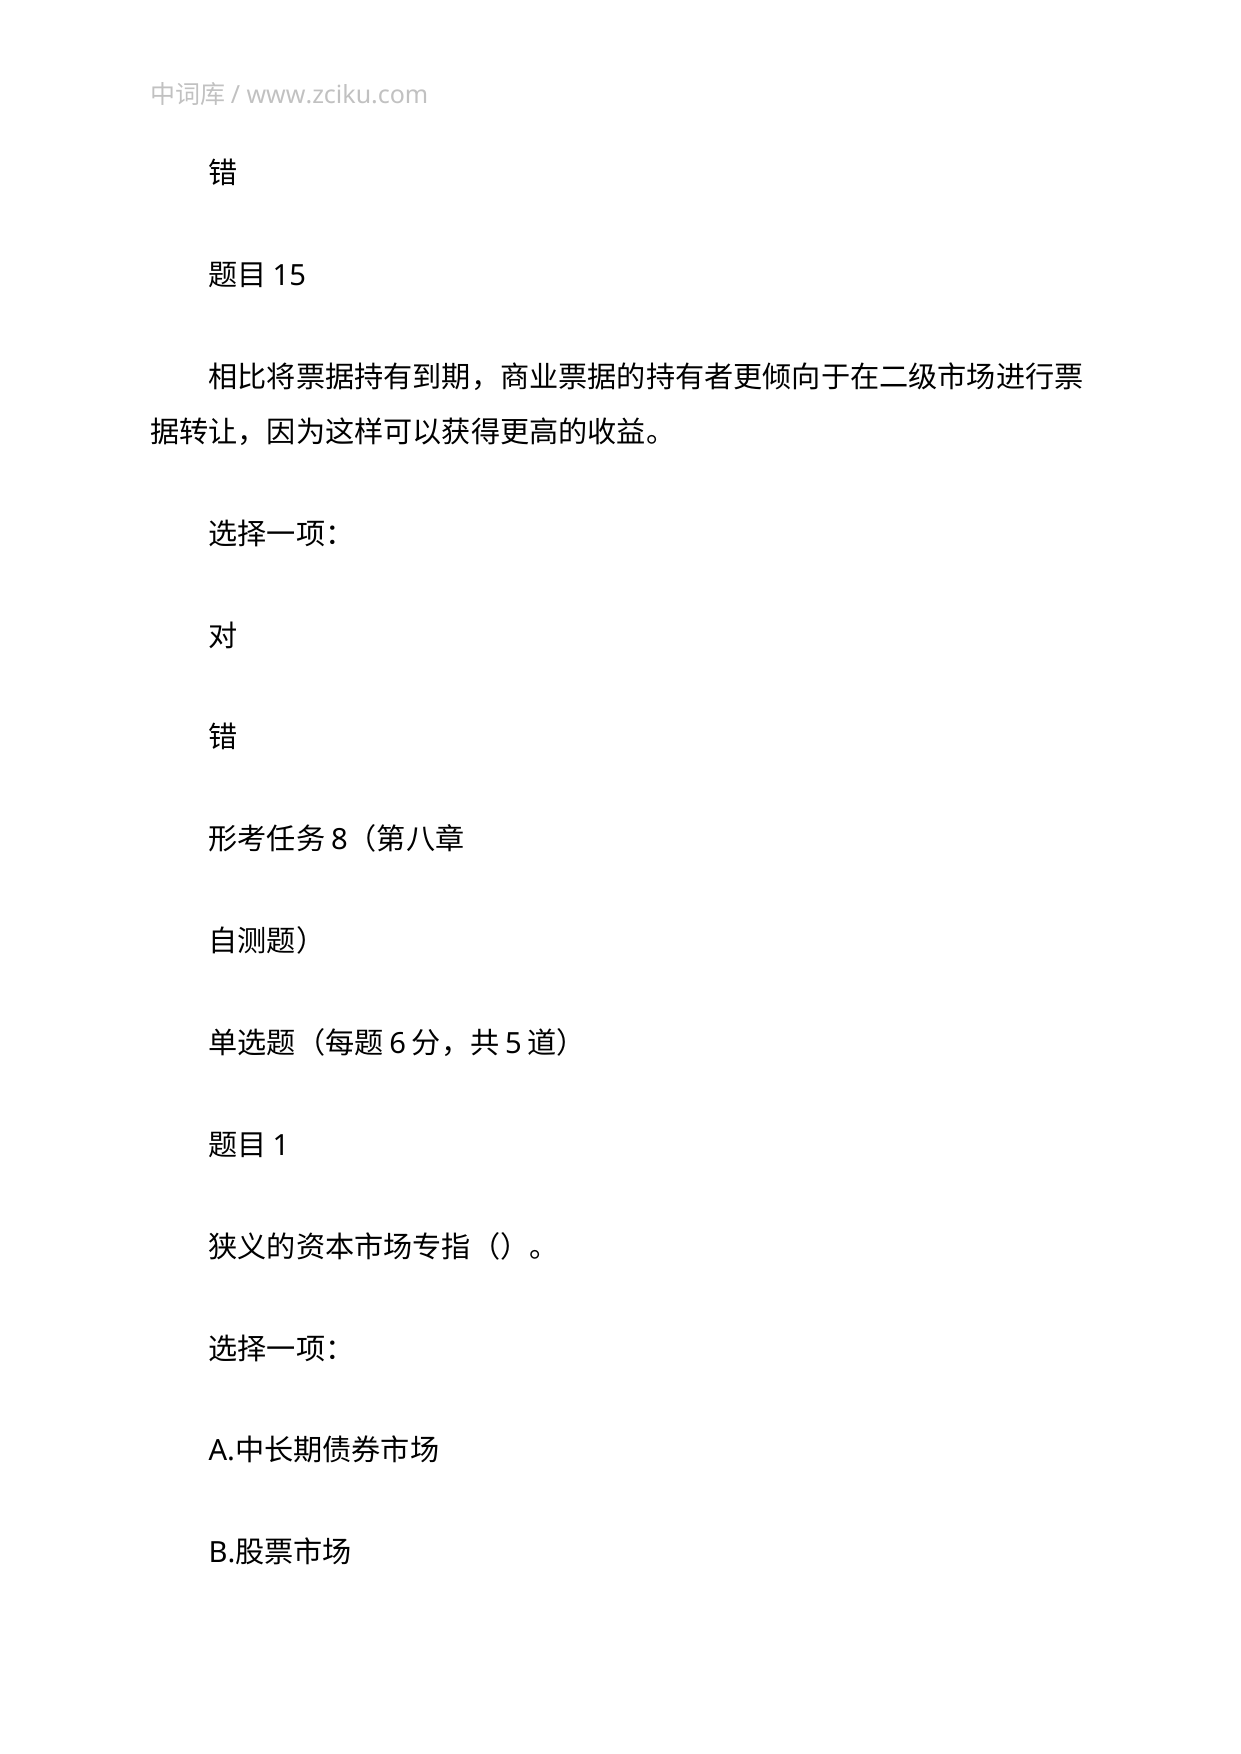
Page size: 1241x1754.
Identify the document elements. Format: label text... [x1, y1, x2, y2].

text 单选题（每题6分，共5道） [150, 1019, 1090, 1062]
text B.股票市场 [150, 1529, 1090, 1571]
text 狭义的资本市场专指（）。 [150, 1223, 1090, 1266]
text 题目15 [150, 252, 1090, 294]
text 形考任务8（第八章 [150, 816, 1090, 858]
text 自测题） [150, 918, 1090, 960]
text 错 [150, 714, 1090, 756]
text 选择一项： [150, 1325, 1090, 1367]
text 题目1 [150, 1121, 1090, 1164]
text A.中长期债券市场 [150, 1427, 1090, 1469]
text 对 [150, 612, 1090, 654]
text 相比将票据持有到期，商业票据的持有者更倾向于在二级市场进行票据转让，因为这样可以获得更高的收益。 [150, 354, 1090, 451]
text 选择一项： [150, 510, 1090, 553]
text 错 [150, 150, 1090, 192]
